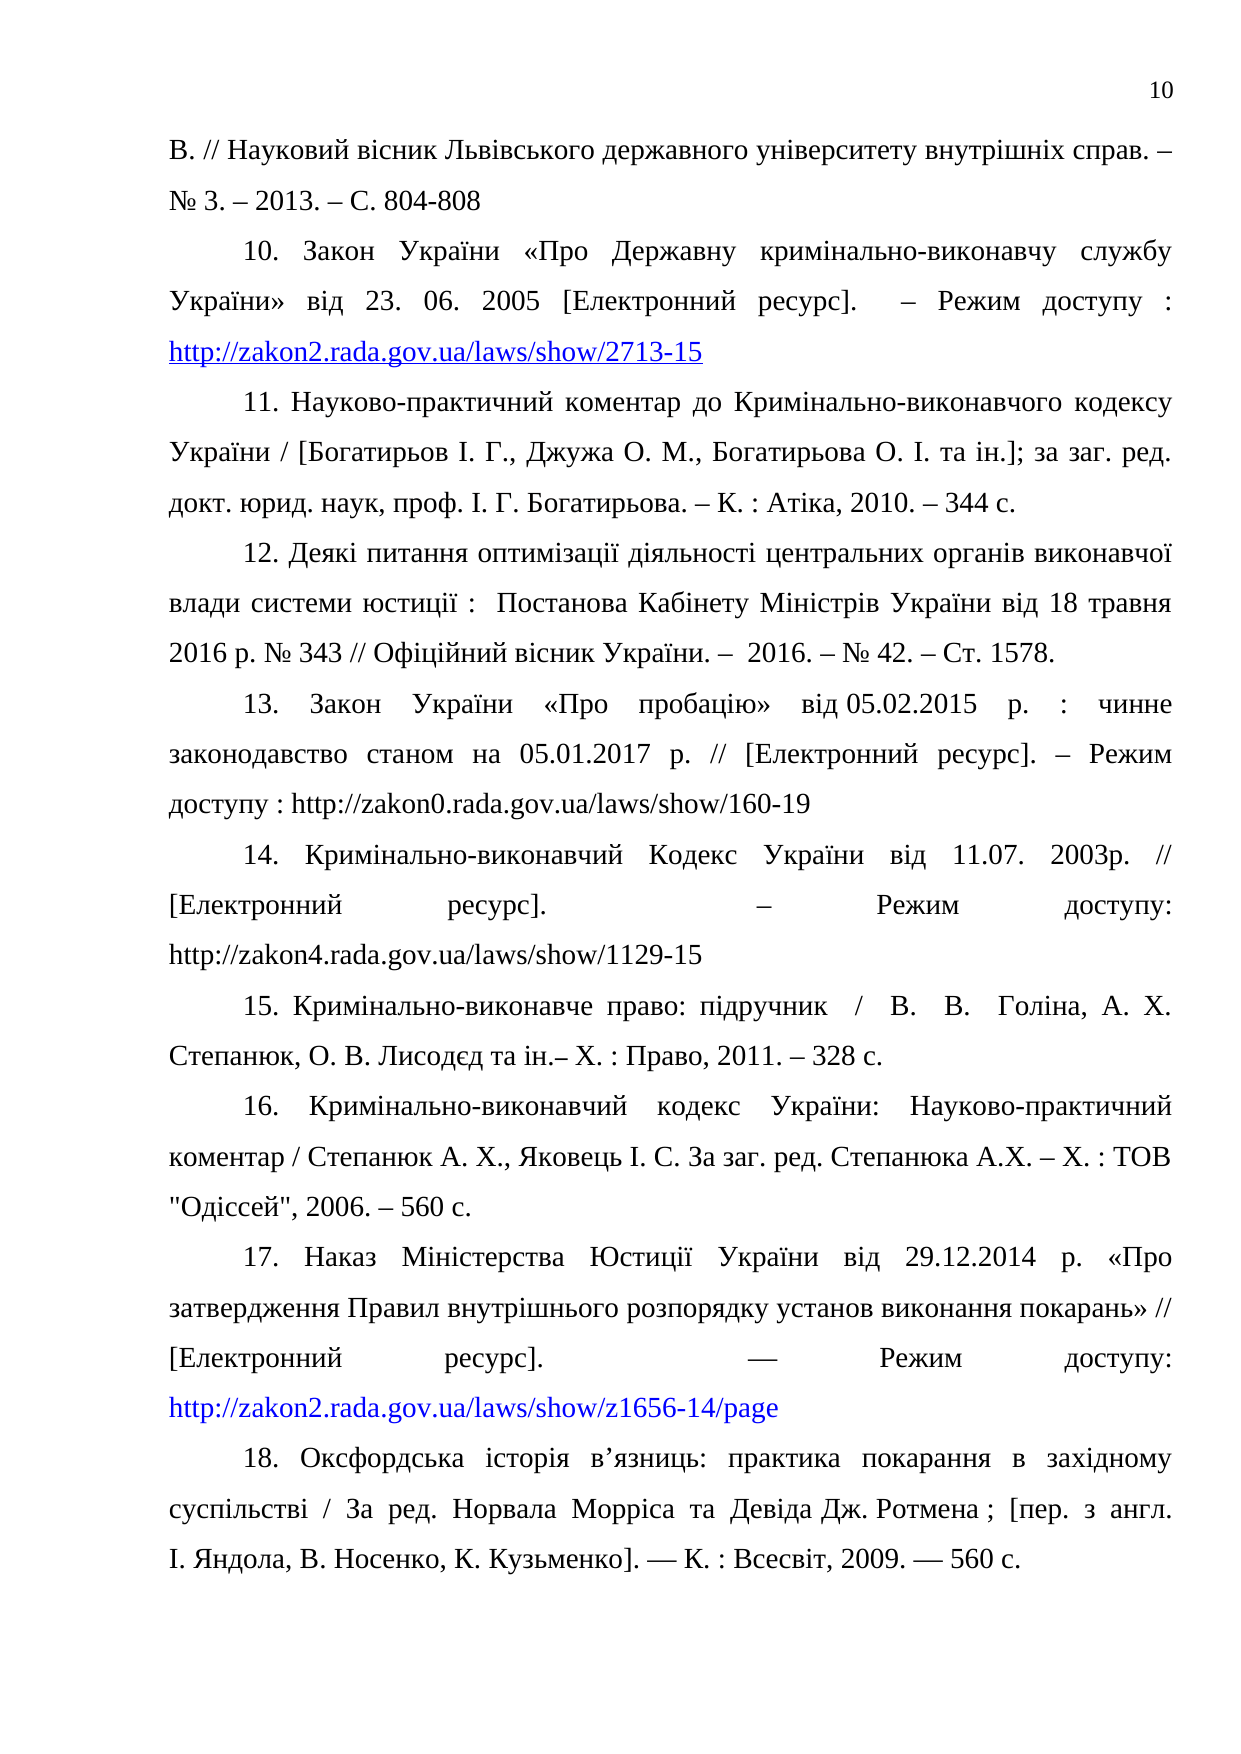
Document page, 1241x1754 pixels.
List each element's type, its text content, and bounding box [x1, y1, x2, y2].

text 18. Оксфордська історія в’язниць: практика покарання в західному суспільстві / За ред. Норвала Морріса та Девіда Дж. Ротмена ; [пер. з англ. І. Яндола, В. Носенко, К. Кузьменко]. — К. : Всесвіт, 2009. — 560 с. [169, 1441, 1173, 1575]
text 17. Наказ Міністерства Юстиції України від 29.12.2014 р. «Про затвердження Правил внутрішнього розпорядку установ виконання покарань» // [Електронний ресурс]. — Режим доступу: http://zakon2.rada.gov.ua/laws/show/z1656-14/page [169, 1239, 1173, 1424]
text 15. Кримінально-виконавче право: підручник / В. В. Голіна, А. Х. Степанюк, О. В. Лисодєд та ін.– Х. : Право, 2011. – 328 с. [169, 988, 1173, 1072]
text 14. Кримінально-виконавчий Кодекс України вiд 11.07. 2003р. // [Електронний ресурс]. – Режим доступу: http://zakon4.rada.gov.ua/laws/show/1129-15 [169, 837, 1173, 887]
text 12. Деякі питання оптимізації діяльності центральних органів виконавчої влади системи юстиції : Постанова Кабінету Міністрів України від 18 травня 2016 р. № 343 // Офіційний вісник України. – 2016. – № 42. – Ст. 1578. [169, 535, 1173, 669]
text 13. Закон України «Про пробацію» від 05.02.2015 р. : чинне законодавство станом на 05.01.2017 р. // [Електронний ресурс]. – Режим доступу : http://zakon0.rada.gov.ua/laws/show/160-19 [169, 686, 1173, 820]
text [169, 132, 1173, 216]
text 11. Науково-практичний коментар до Кримінально-виконавчого кодексу України / [Богатирьов І. Г., Джужа О. М., Богатирьова О. І. та ін.]; за заг. ред. докт. юрид. наук, проф. І. Г. Богатирьова. – К. : Атіка, 2010. – 344 с. [169, 384, 1173, 518]
text 16. Кримінально-виконавчий кодекс України: Науково-практичний коментар / Степанюк А. X., Яковець І. С. За заг. ред. Степанюка А.Х. – X. : ТОВ "Одіссей", 2006. – 560 с. [169, 1088, 1173, 1223]
text 10. Закон України «Про Державну кримінально-виконавчу службу України» від 23. 06. 2005 [Електронний ресурс]. – Режим доступу : http://zakon2.rada.gov.ua/laws/show/2713-15 [169, 233, 1173, 367]
text 14. Кримінально-виконавчий Кодекс України вiд 11.07. 2003р. // [Електронний ресурс]. – Режим доступу: http://zakon4.rada.gov.ua/laws/show/1129-15 [169, 921, 1173, 971]
